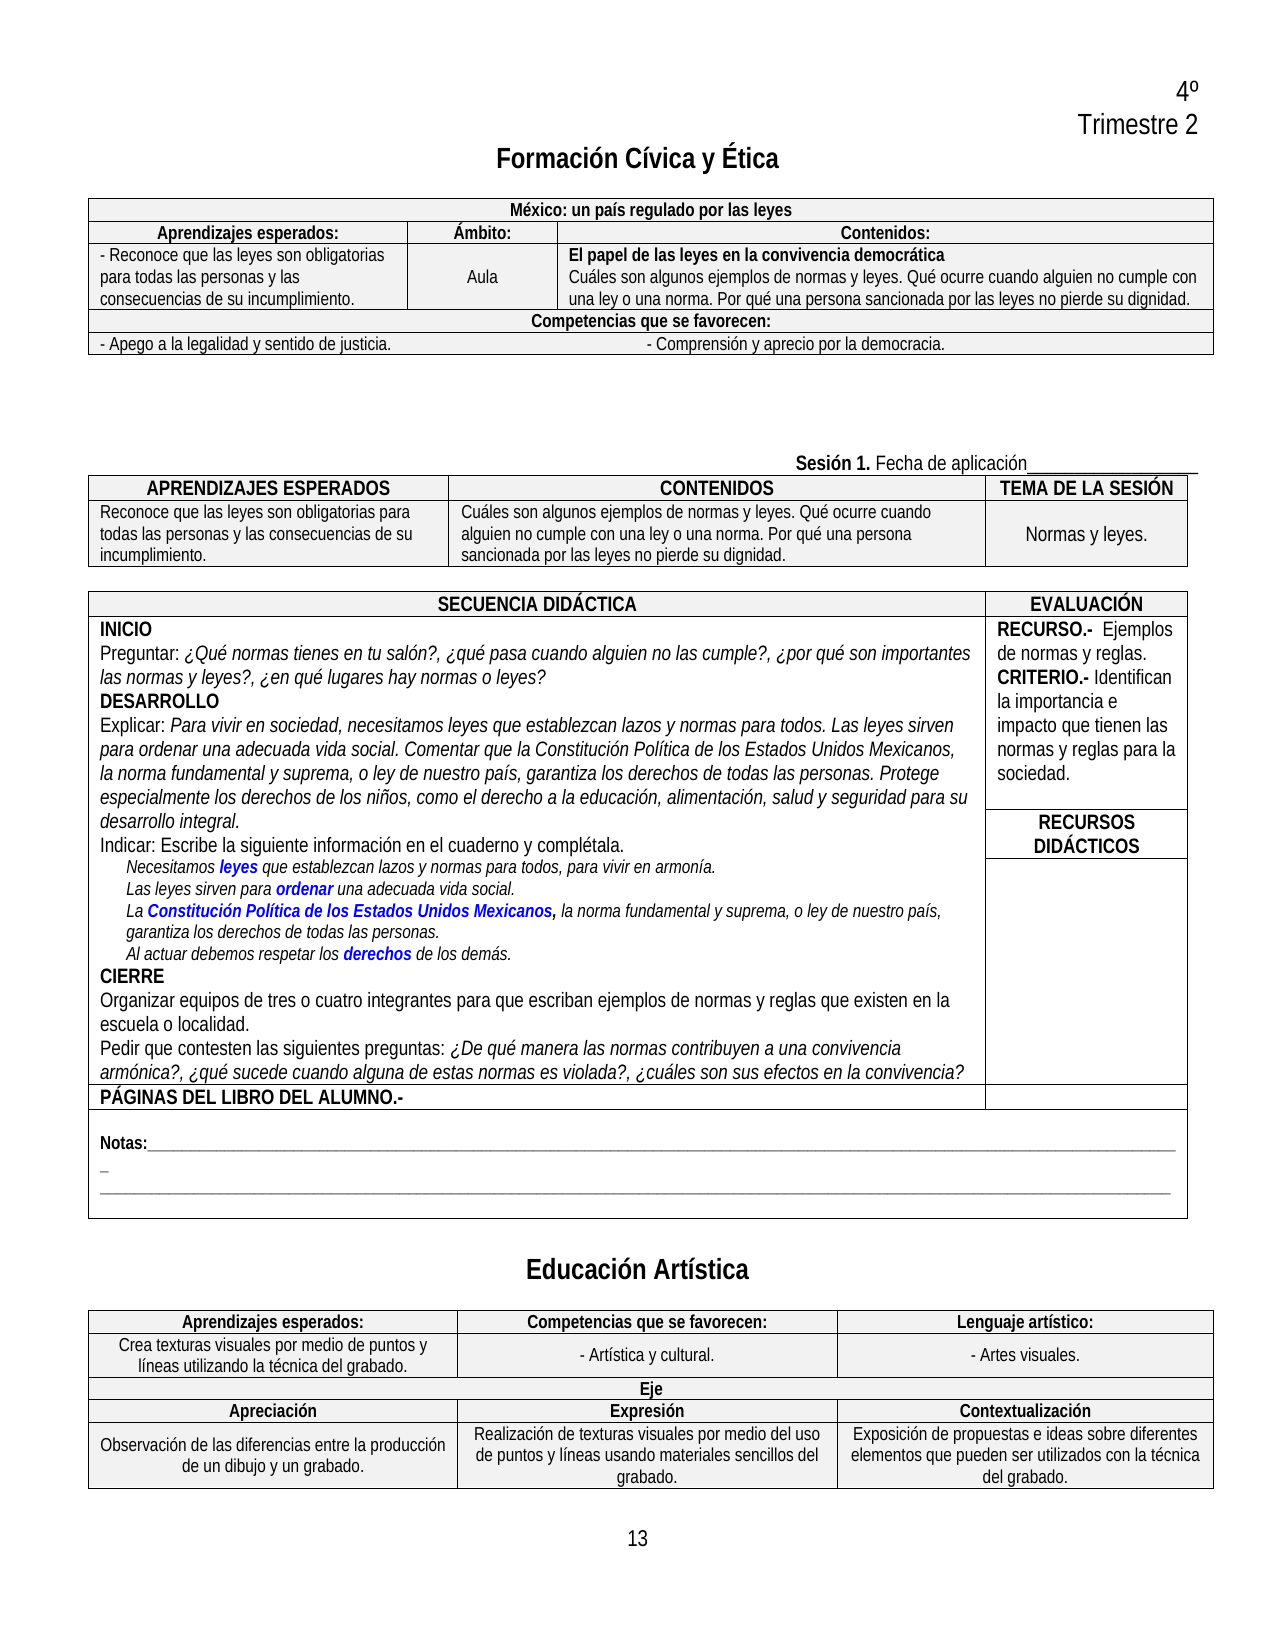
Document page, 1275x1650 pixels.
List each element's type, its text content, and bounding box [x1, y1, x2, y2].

table_cell RECURSOS DIDÁCTICOS [986, 810, 1187, 857]
table_cell INICIO Preguntar: ¿Qué normas tienes en tu salón?, ¿qué pasa cuando alguien no las cumple?, ¿por qué son importantes las normas y leyes?, ¿en qué lugares hay normas o leyes? DESARROLLO Explicar: Para vivir en sociedad, necesitamos leyes que establezcan lazos y normas para todos. Las leyes sirven para ordenar una adecuada vida social. Comentar que la Constitución Política de los Estados Unidos Mexicanos, la norma fundamental y suprema, o ley de nuestro país, garantiza los derechos de todas las personas. Protege especialmente los derechos de los niños, como el derecho a la educación, alimentación, salud y seguridad para su desarrollo integral. Indicar: Escribe la siguiente información en el cuaderno y complétala. Necesitamos leyes que establezcan lazos y normas para todos, para vivir en armonía. Las leyes sirven para ordenar una adecuada vida social. La Constitución Política de los Estados Unidos Mexicanos, la norma fundamental y suprema, o ley de nuestro país, garantiza los derechos de todas las personas. Al actuar debemos respetar los derechos de los demás. CIERRE Organizar equipos de tres o cuatro integrantes para que escriban ejemplos de normas y reglas que existen en la escuela o localidad. Pedir que contesten las siguientes preguntas: ¿De qué manera las normas contribuyen a una convivencia armónica?, ¿qué sucede cuando alguna de estas normas es violada?, ¿cuáles son sus efectos en la convivencia? [89, 617, 985, 1084]
table_header Lenguaje artístico: [838, 1311, 1213, 1332]
table_header Competencias que se favorecen: [458, 1311, 837, 1332]
text Sesión 1. Fecha de aplicación__________________ [77, 451, 1198, 475]
table_cell Apreciación [89, 1400, 457, 1422]
table_header TEMA DE LA SESIÓN [986, 476, 1187, 500]
table_cell El papel de las leyes en la convivencia democrática Cuáles son algunos ejemplos de normas y leyes. Qué ocurre cuando alguien no cumple con una ley o una norma. Por qué una persona sancionada por las leyes no pierde su dignidad. [558, 244, 1213, 309]
table_cell Notas:_________________________________________________________________________________________________________________________ _____________________________________________________________________________________________________________________________ [89, 1110, 1187, 1218]
table_cell Normas y leyes. [986, 501, 1187, 566]
text Formación Cívica y Ética [77, 141, 1198, 174]
table_cell Contextualización [838, 1400, 1213, 1422]
table_cell - Artística y cultural. [458, 1334, 837, 1377]
table_cell Expresión [458, 1400, 837, 1422]
table_cell Competencias que se favorecen: [89, 310, 1213, 332]
table_cell Reconoce que las leyes son obligatorias para todas las personas y las consecuencias de su incumplimiento. [89, 501, 448, 566]
table_cell Exposición de propuestas e ideas sobre diferentes elementos que pueden ser utilizados con la técnica del grabado. [838, 1423, 1213, 1487]
table_header México: un país regulado por las leyes [89, 199, 1213, 221]
table_cell Cuáles son algunos ejemplos de normas y leyes. Qué ocurre cuando alguien no cumple con una ley o una norma. Por qué una persona sancionada por las leyes no pierde su dignidad. [449, 501, 985, 566]
table_cell Realización de texturas visuales por medio del uso de puntos y líneas usando materiales sencillos del grabado. [458, 1423, 837, 1487]
table_cell - Reconoce que las leyes son obligatorias para todas las personas y las consecuencias de su incumplimiento. [89, 244, 407, 309]
table_header SECUENCIA DIDÁCTICA [89, 592, 985, 616]
table_cell PÁGINAS DEL LIBRO DEL ALUMNO.- [89, 1085, 985, 1109]
table_header Aprendizajes esperados: [89, 1311, 457, 1332]
table_cell [986, 859, 1187, 1084]
table_cell - Artes visuales. [838, 1334, 1213, 1377]
table_cell Ámbito: [408, 222, 557, 243]
table_cell Crea texturas visuales por medio de puntos y líneas utilizando la técnica del grabado. [89, 1334, 457, 1377]
table_header APRENDIZAJES ESPERADOS [89, 476, 448, 500]
table_cell [986, 1085, 1187, 1109]
table_cell Eje [89, 1378, 1213, 1399]
table_cell Aula [408, 244, 557, 309]
table_header CONTENIDOS [449, 476, 985, 500]
table_cell - Apego a la legalidad y sentido de justicia. - Comprensión y aprecio por la democracia. [89, 333, 1213, 354]
table_cell RECURSO.- Ejemplos de normas y reglas. CRITERIO.- Identifican la importancia e impacto que tienen las normas y reglas para la sociedad. [986, 617, 1187, 808]
text Educación Artística [77, 1252, 1198, 1286]
table_cell Aprendizajes esperados: [89, 222, 407, 243]
table_header EVALUACIÓN [986, 592, 1187, 616]
table_cell Observación de las diferencias entre la producción de un dibujo y un grabado. [89, 1423, 457, 1487]
table_cell Contenidos: [558, 222, 1213, 243]
